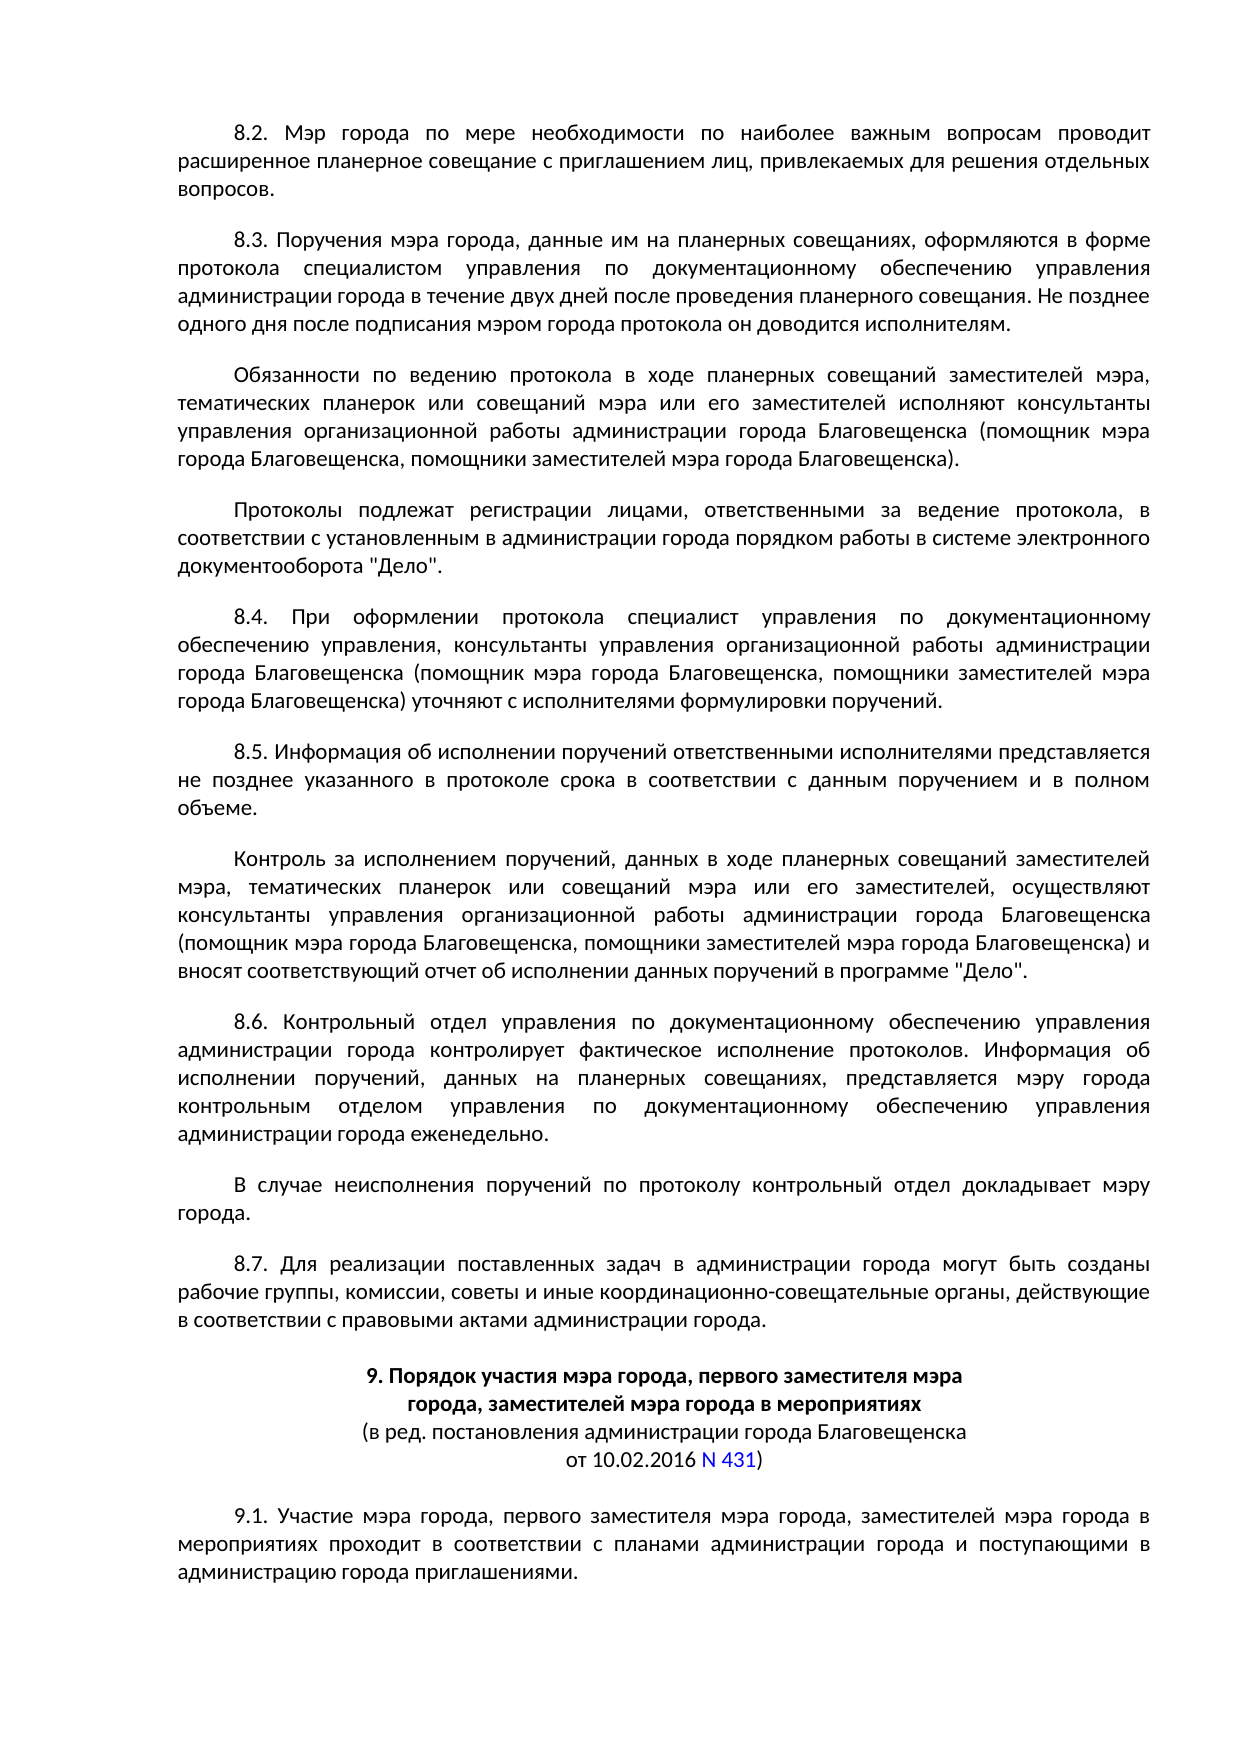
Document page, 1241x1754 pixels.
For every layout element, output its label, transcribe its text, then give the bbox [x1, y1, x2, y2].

text 8.5. Информация об исполнении поручений ответственными исполнителями представляется не позднее указанного в протоколе срока в соответствии с данным поручением и в полном объеме. [177, 737, 1152, 821]
text 8.7. Для реализации поставленных задач в администрации города могут быть созданы рабочие группы, комиссии, советы и иные координационно-совещательные органы, действующие в соответствии с правовыми актами администрации города. [177, 1249, 1152, 1333]
text (в ред. постановления администрации города Благовещенска [177, 1417, 1152, 1445]
text Протоколы подлежат регистрации лицами, ответственными за ведение протокола, в соответствии с установленным в администрации города порядком работы в системе электронного документооборота "Дело". [177, 495, 1152, 579]
text 8.4. При оформлении протокола специалист управления по документационному обеспечению управления, консультанты управления организационной работы администрации города Благовещенска (помощник мэра города Благовещенска, помощники заместителей мэра города Благовещенска) уточняют с исполнителями формулировки поручений. [177, 602, 1152, 714]
text В случае неисполнения поручений по протоколу контрольный отдел докладывает мэру города. [177, 1170, 1152, 1226]
text от 10.02.2016 N 431) [177, 1445, 1152, 1473]
text Обязанности по ведению протокола в ходе планерных совещаний заместителей мэра, тематических планерок или совещаний мэра или его заместителей исполняют консультанты управления организационной работы администрации города Благовещенска (помощник мэра города Благовещенска, помощники заместителей мэра города Благовещенска). [177, 360, 1152, 472]
text 8.6. Контрольный отдел управления по документационному обеспечению управления администрации города контролирует фактическое исполнение протоколов. Информация об исполнении поручений, данных на планерных совещаниях, представляется мэру города контрольным отделом управления по документационному обеспечению управления администрации города еженедельно. [177, 1007, 1152, 1147]
text 8.2. Мэр города по мере необходимости по наиболее важным вопросам проводит расширенное планерное совещание с приглашением лиц, привлекаемых для решения отдельных вопросов. [177, 118, 1152, 202]
text 9.1. Участие мэра города, первого заместителя мэра города, заместителей мэра города в мероприятиях проходит в соответствии с планами администрации города и поступающими в администрацию города приглашениями. [177, 1501, 1152, 1585]
text 8.3. Поручения мэра города, данные им на планерных совещаниях, оформляются в форме протокола специалистом управления по документационному обеспечению управления администрации города в течение двух дней после проведения планерного совещания. Не позднее одного дня после подписания мэром города протокола он доводится исполнителям. [177, 225, 1152, 337]
text Контроль за исполнением поручений, данных в ходе планерных совещаний заместителей мэра, тематических планерок или совещаний мэра или его заместителей, осуществляют консультанты управления организационной работы администрации города Благовещенска (помощник мэра города Благовещенска, помощники заместителей мэра города Благовещенска) и вносят соответствующий отчет об исполнении данных поручений в программе "Дело". [177, 844, 1152, 984]
title 9. Порядок участия мэра города, первого заместителя мэра [177, 1361, 1152, 1389]
title города, заместителей мэра города в мероприятиях [177, 1389, 1152, 1417]
